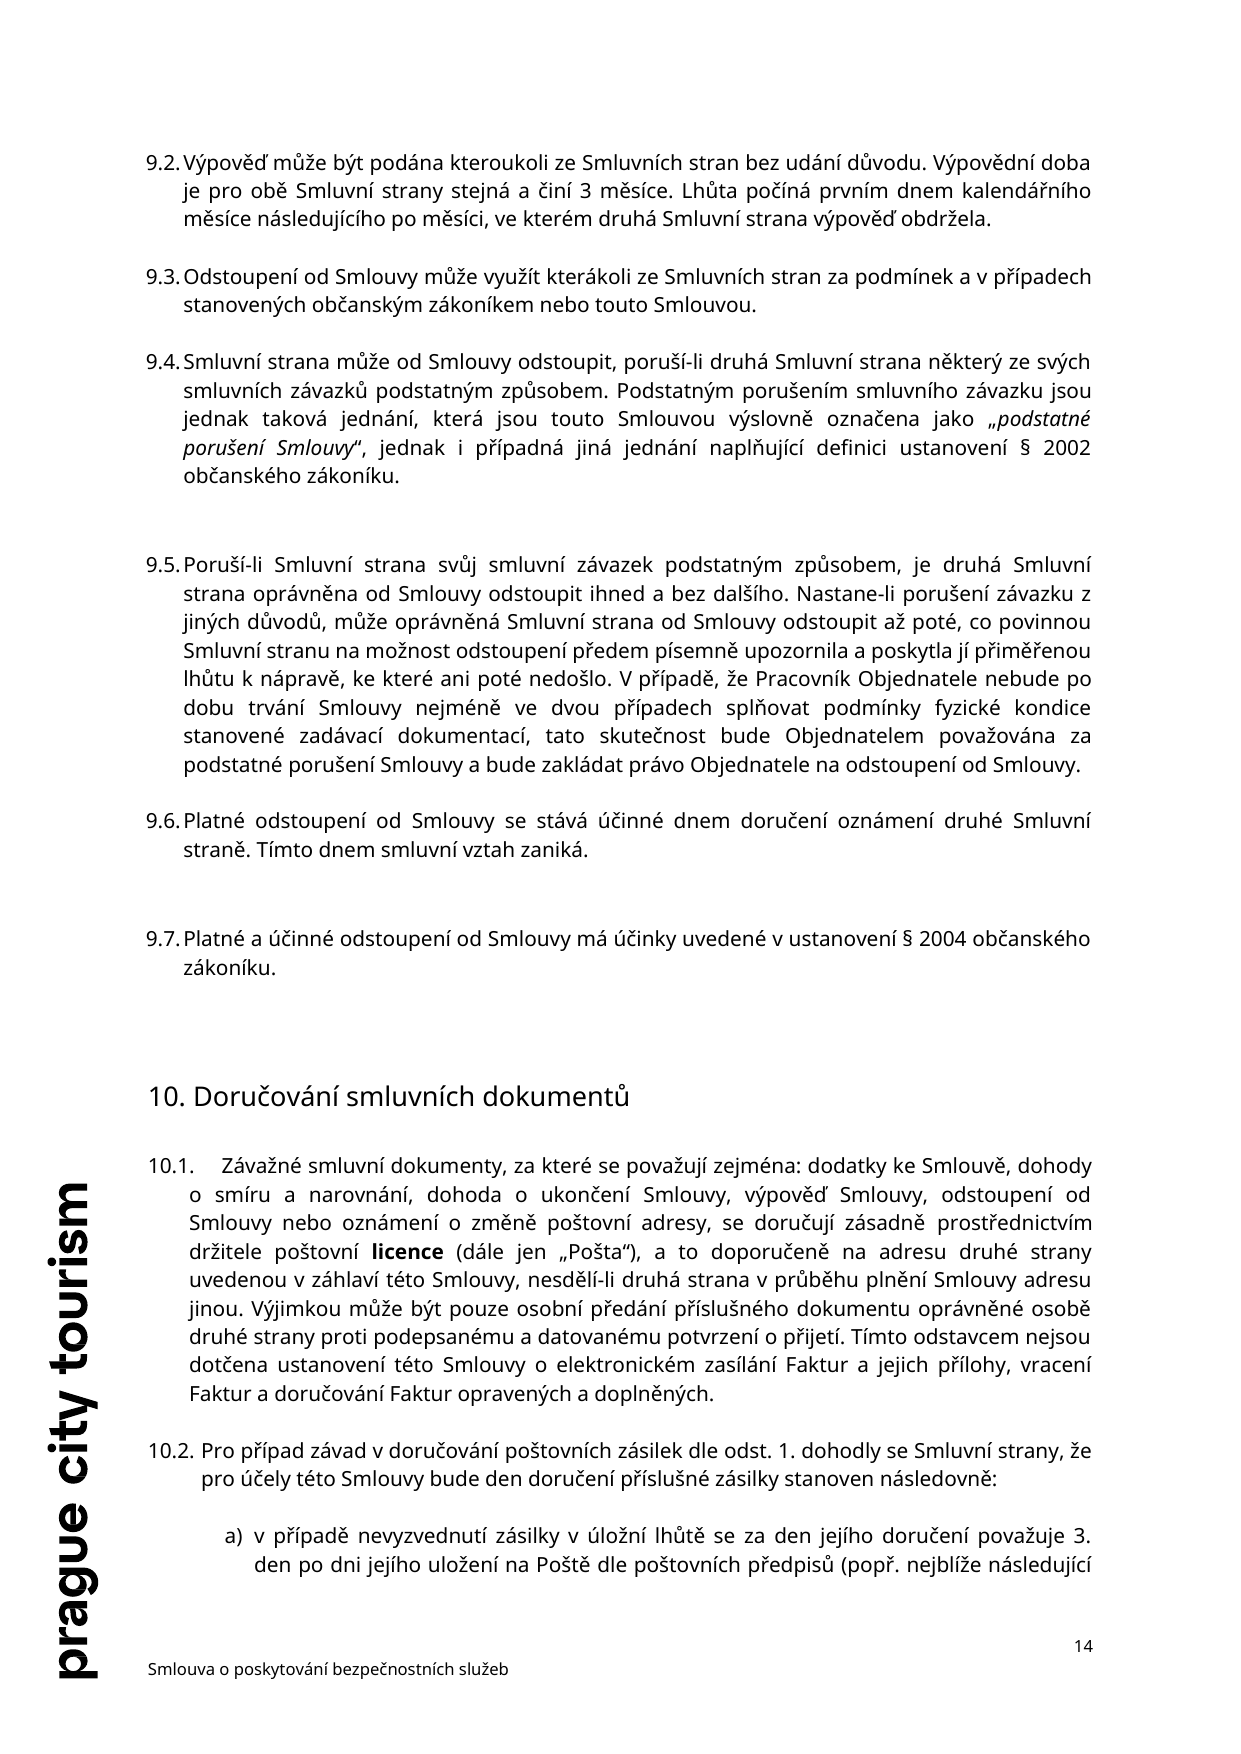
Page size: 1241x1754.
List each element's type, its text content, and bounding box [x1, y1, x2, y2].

list Pro případ závad v doručování poštovních zásilek dle odst. 1. dohodly se Smluvní strany, že pro účely této Smlouvy bude den doručení příslušné zásilky stanoven následovně: [148, 1436, 1093, 1493]
list Odstoupení od Smlouvy může využít kterákoli ze Smluvních stran za podmínek a v případech stanovených občanským zákoníkem nebo touto Smlouvou. [146, 262, 1093, 319]
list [224, 1521, 1093, 1578]
list Platné a účinné odstoupení od Smlouvy má účinky uvedené v ustanovení § 2004 občanského zákoníku. [146, 924, 1093, 981]
subtitle 10. Doručování smluvních dokumentů [148, 1077, 1093, 1114]
list Smluvní strana může od Smlouvy odstoupit, poruší-li druhá Smluvní strana některý ze svých smluvních závazků podstatným způsobem. Podstatným porušením smluvního závazku jsou jednak taková jednání, která jsou touto Smlouvou výslovně označena jako „podstatné porušení Smlouvy“, jednak i případná jiná jednání naplňující definici ustanovení § 2002 občanského zákoníku. [146, 347, 1093, 489]
list Výpověď může být podána kteroukoli ze Smluvních stran bez udání důvodu. Výpovědní doba je pro obě Smluvní strany stejná a činí 3 měsíce. Lhůta počíná prvním dnem kalendářního měsíce následujícího po měsíci, ve kterém druhá Smluvní strana výpověď obdržela. [146, 148, 1093, 233]
list Platné odstoupení od Smlouvy se stává účinné dnem doručení oznámení druhé Smluvní straně. Tímto dnem smluvní vztah zaniká. [146, 807, 1093, 863]
list Poruší-li Smluvní strana svůj smluvní závazek podstatným způsobem, je druhá Smluvní strana oprávněna od Smlouvy odstoupit ihned a bez dalšího. Nastane-li porušení závazku z jiných důvodů, může oprávněná Smluvní strana od Smlouvy odstoupit až poté, co povinnou Smluvní stranu na možnost odstoupení předem písemně upozornila a poskytla jí přiměřenou lhůtu k nápravě, ke které ani poté nedošlo. V případě, že Pracovník Objednatele nebude po dobu trvání Smlouvy nejméně ve dvou případech splňovat podmínky fyzické kondice stanovené zadávací dokumentací, tato skutečnost bude Objednatelem považována za podstatné porušení Smlouvy a bude zakládat právo Objednatele na odstoupení od Smlouvy. [146, 551, 1093, 778]
list Závažné smluvní dokumenty, za které se považují zejména: dodatky ke Smlouvě, dohody o smíru a narovnání, dohoda o ukončení Smlouvy, výpověď Smlouvy, odstoupení od Smlouvy nebo oznámení o změně poštovní adresy, se doručují zásadně prostřednictvím držitele poštovní licence (dále jen „Pošta“), a to doporučeně na adresu druhé strany uvedenou v záhlaví této Smlouvy, nesdělí-li druhá strana v průběhu plnění Smlouvy adresu jinou. Výjimkou může být pouze osobní předání příslušného dokumentu oprávněné osobě druhé strany proti podepsanému a datovanému potvrzení o přijetí. Tímto odstavcem nejsou dotčena ustanovení této Smlouvy o elektronickém zasílání Faktur a jejich přílohy, vracení Faktur a doručování Faktur opravených a doplněných. [148, 1152, 1093, 1407]
